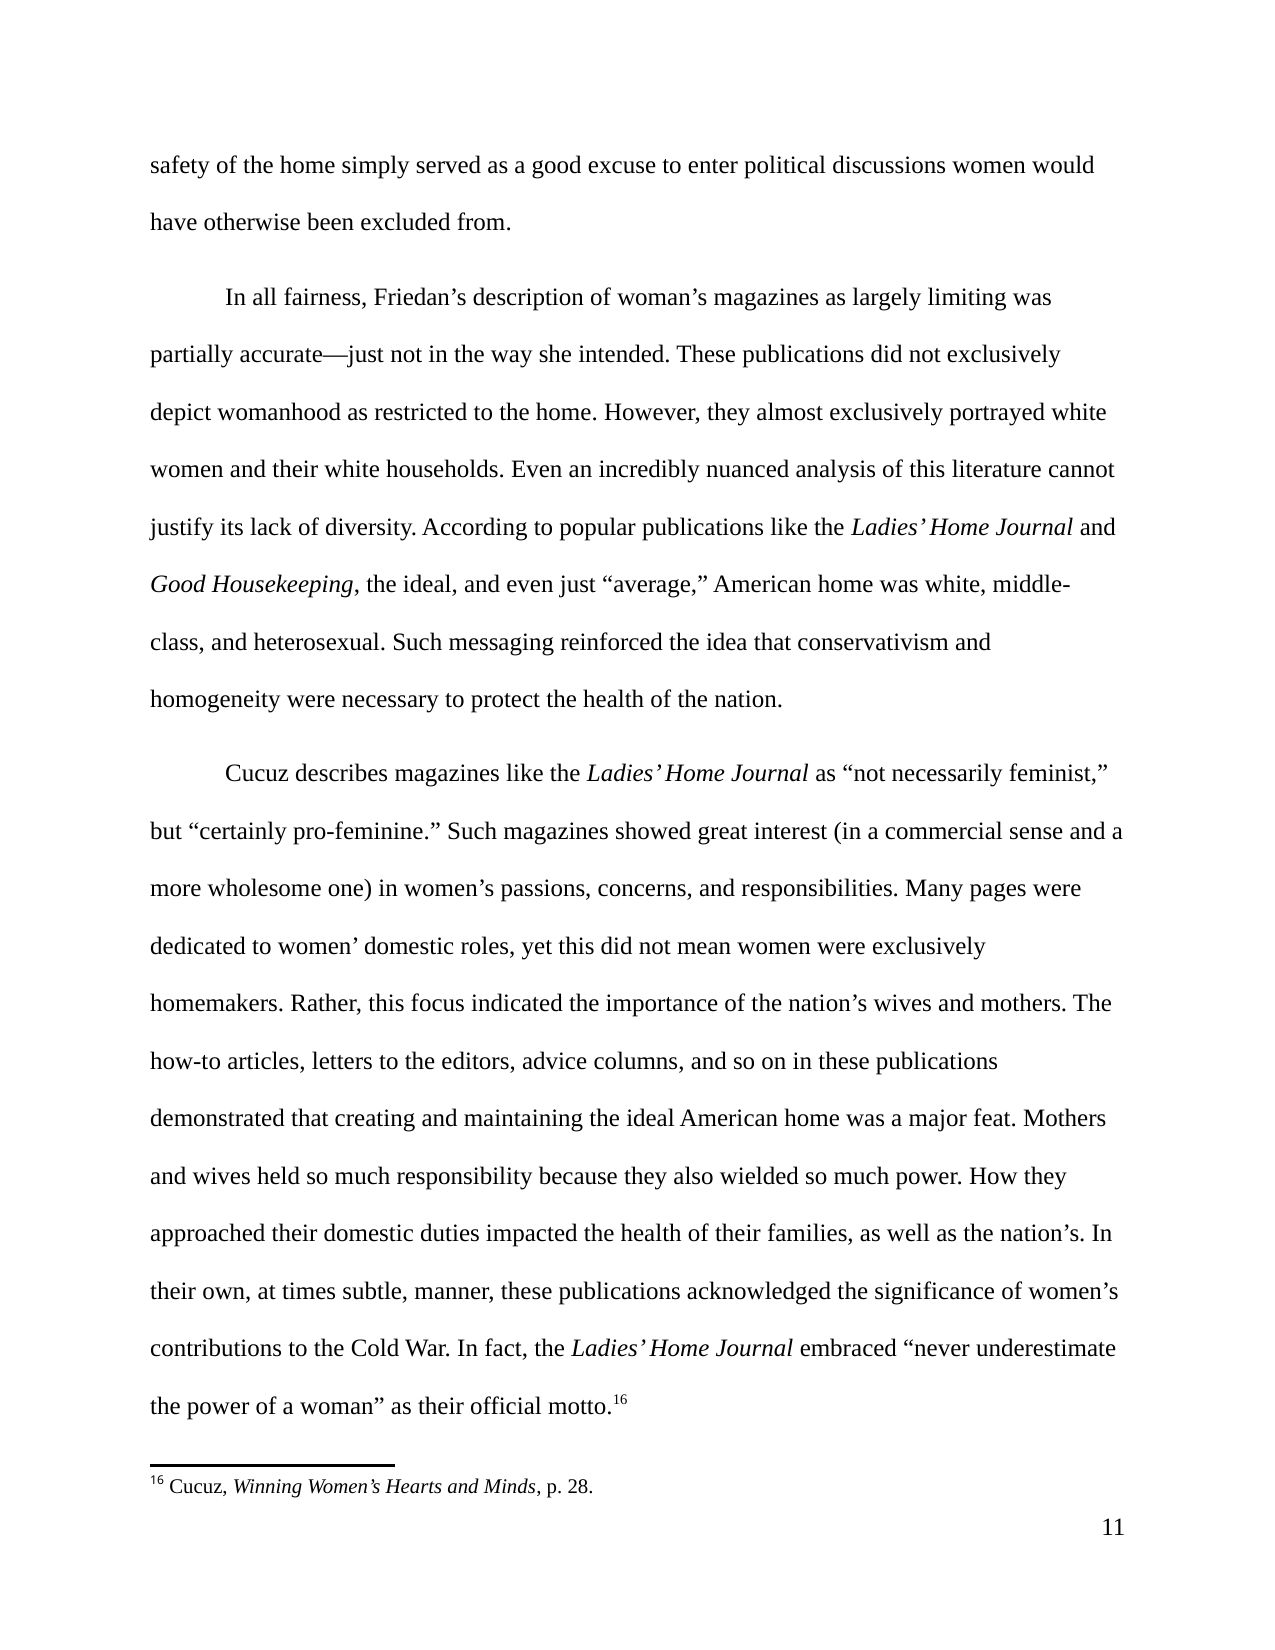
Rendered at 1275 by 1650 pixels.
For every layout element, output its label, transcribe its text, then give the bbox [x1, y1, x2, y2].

text In all fairness, Friedan’s description of woman’s magazines as largely limiting was partially accurate—just not in the way she intended. These publications did not exclusively depict womanhood as restricted to the home. However, they almost exclusively portrayed white women and their white households. Even an incredibly nuanced analysis of this literature cannot justify its lack of diversity. According to popular publications like the Ladies’ Home Journal and Good Housekeeping, the ideal, and even just “average,” American home was white, middle-class, and heterosexual. Such messaging reinforced the idea that conservativism and homogeneity were necessary to protect the health of the nation. [150, 282, 1125, 713]
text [150, 150, 1125, 236]
text Cucuz describes magazines like the Ladies’ Home Journal as “not necessarily feminist,” but “certainly pro-feminine.” Such magazines showed great interest (in a commercial sense and a more wholesome one) in women’s passions, concerns, and responsibilities. Many pages were dedicated to women’ domestic roles, yet this did not mean women were exclusively homemakers. Rather, this focus indicated the importance of the nation’s wives and mothers. The how-to articles, letters to the editors, advice columns, and so on in these publications demonstrated that creating and maintaining the ideal American home was a major feat. Mothers and wives held so much responsibility because they also wielded so much power. How they approached their domestic duties impacted the health of their families, as well as the nation’s. In their own, at times subtle, manner, these publications acknowledged the significance of women’s contributions to the Cold War. In fact, the Ladies’ Home Journal embraced “never underestimate the power of a woman” as their official motto. [150, 758, 1125, 1419]
